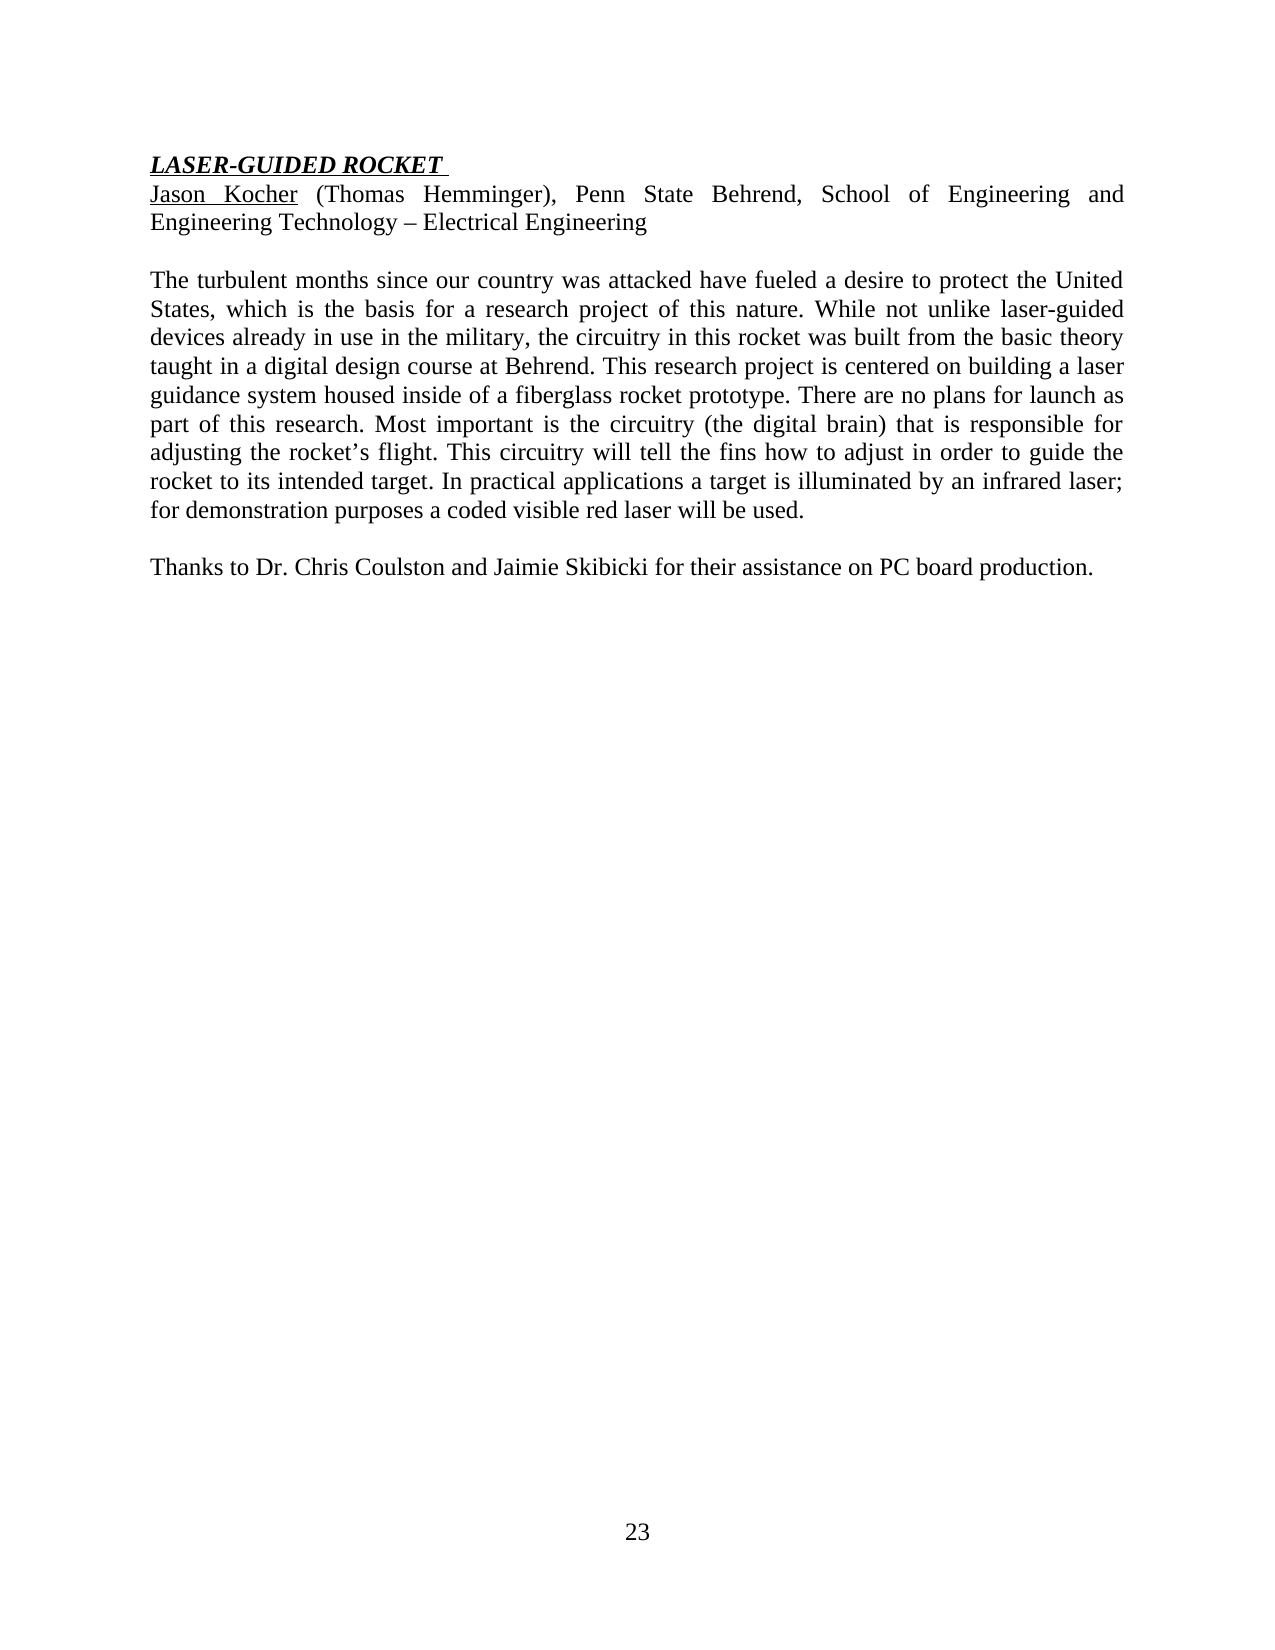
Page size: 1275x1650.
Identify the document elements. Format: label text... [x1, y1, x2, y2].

text Thanks to Dr. Chris Coulston and Jaimie Skibicki for their assistance on PC board production. [150, 552, 1125, 581]
subtitle Laser-Guided Rocket [150, 150, 1125, 179]
text The turbulent months since our country was attacked have fueled a desire to protect the , which is the basis for a research project of this nature. While not unlike laser-guided devices already in use in the military, the circuitry in this rocket was built from the basic theory taught in a digital design course at Behrend. This research project is centered on building a laser guidance system housed inside of a fiberglass rocket prototype. There are no plans for launch as part of this research. Most important is the circuitry (the digital brain) that is responsible for adjusting the rocket’s flight. This circuitry will tell the fins how to adjust in order to guide the rocket to its intended target. In practical applications a target is illuminated by an infrared laser; for demonstration purposes a coded visible red laser will be used. [150, 265, 1125, 524]
text Jason Kocher (Thomas Hemminger), Penn State Behrend, School of Engineering and Engineering Technology – Electrical Engineering [150, 179, 1125, 236]
